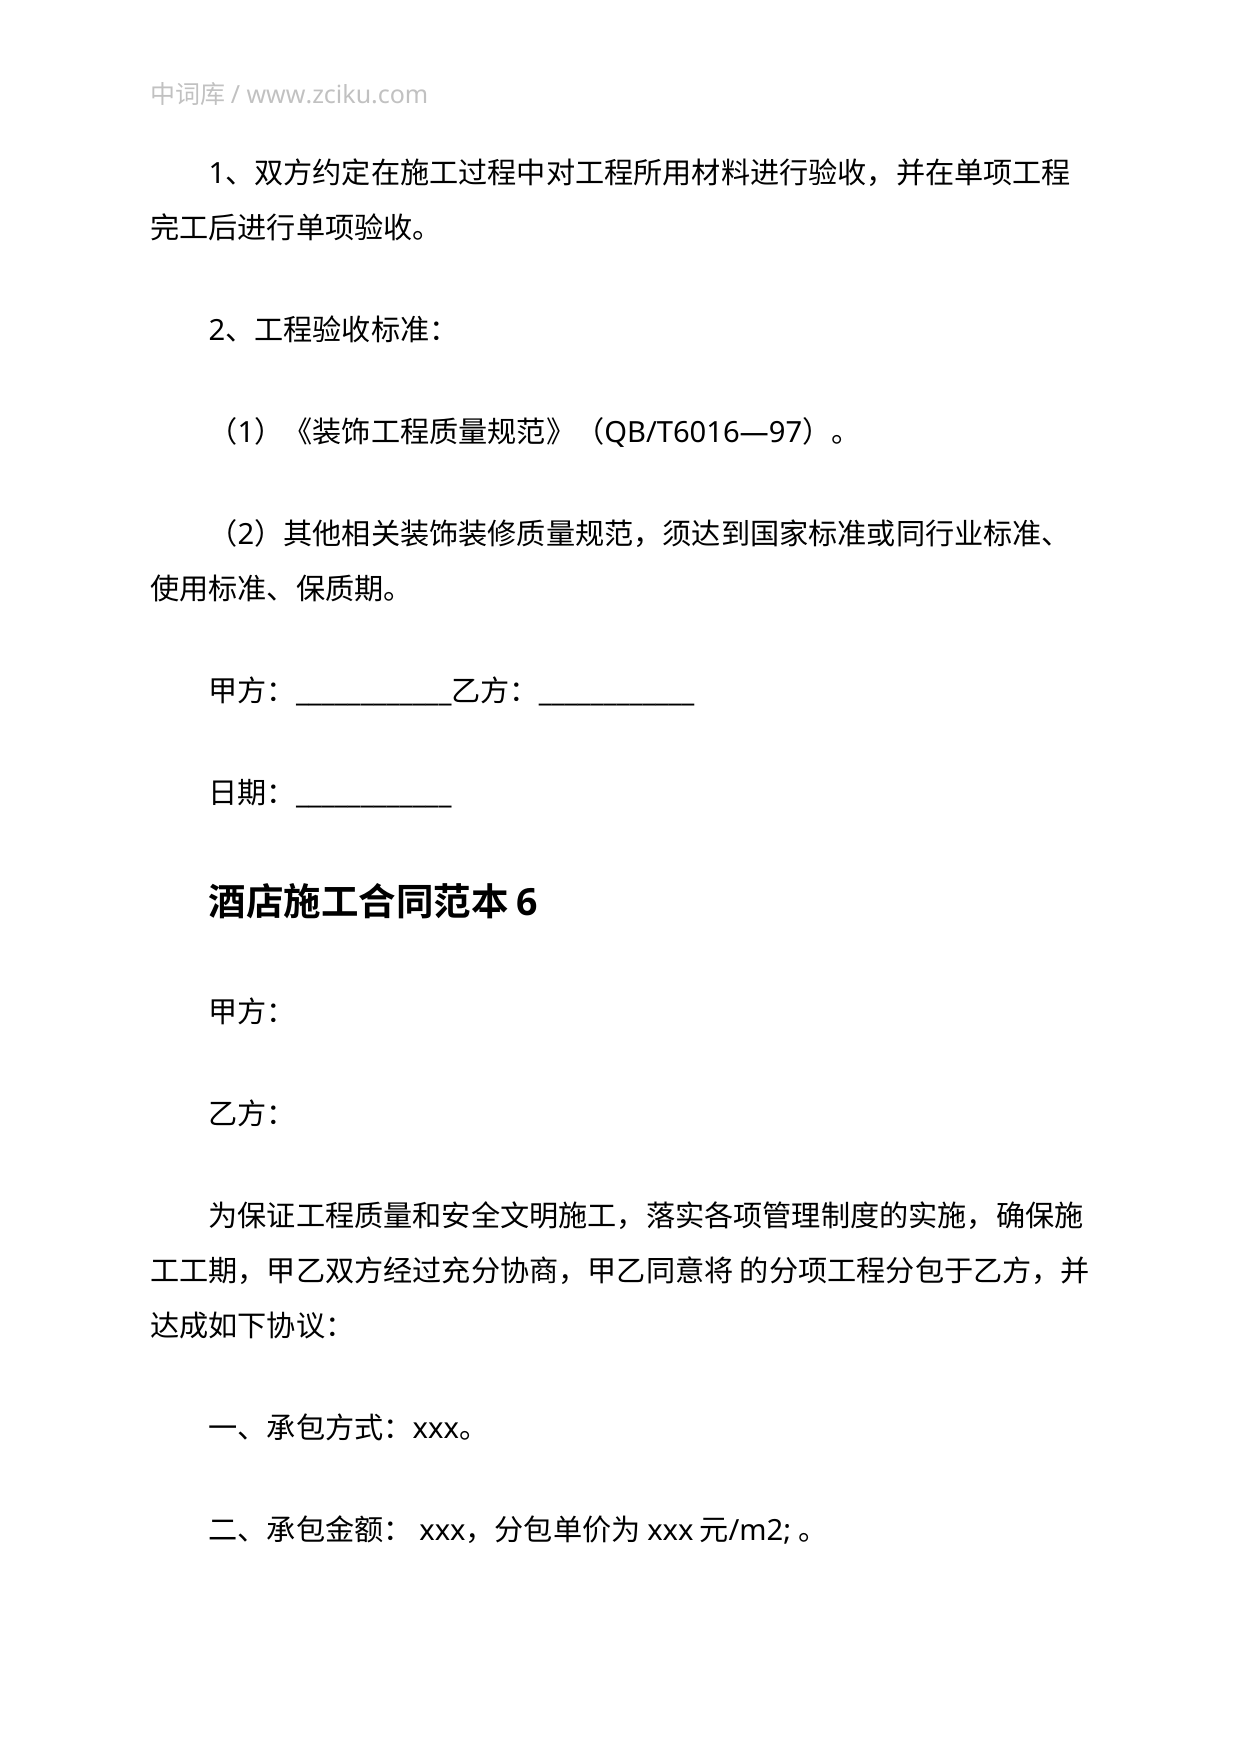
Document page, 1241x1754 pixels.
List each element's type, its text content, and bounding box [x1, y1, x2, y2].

text 一、承包方式：xxx。 [150, 1404, 1090, 1447]
text 甲方： [150, 989, 1090, 1031]
text （1）《装饰工程质量规范》（QB/T6016—97）。 [150, 409, 1090, 451]
text 二、承包金额： xxx，分包单价为 xxx元/m2; 。 [150, 1506, 1090, 1548]
text 甲方：____________乙方：____________ [150, 667, 1090, 710]
text 乙方： [150, 1091, 1090, 1133]
text 酒店施工合同范本6 [150, 871, 1090, 926]
text 2、工程验收标准： [150, 307, 1090, 349]
text 为保证工程质量和安全文明施工，落实各项管理制度的实施，确保施工工期，甲乙双方经过充分协商，甲乙同意将 的分项工程分包于乙方，并达成如下协议： [150, 1193, 1090, 1345]
text 日期：____________ [150, 769, 1090, 812]
text （2）其他相关装饰装修质量规范，须达到国家标准或同行业标准、使用标准、保质期。 [150, 511, 1090, 608]
text 1、双方约定在施工过程中对工程所用材料进行验收，并在单项工程完工后进行单项验收。 [150, 150, 1090, 247]
